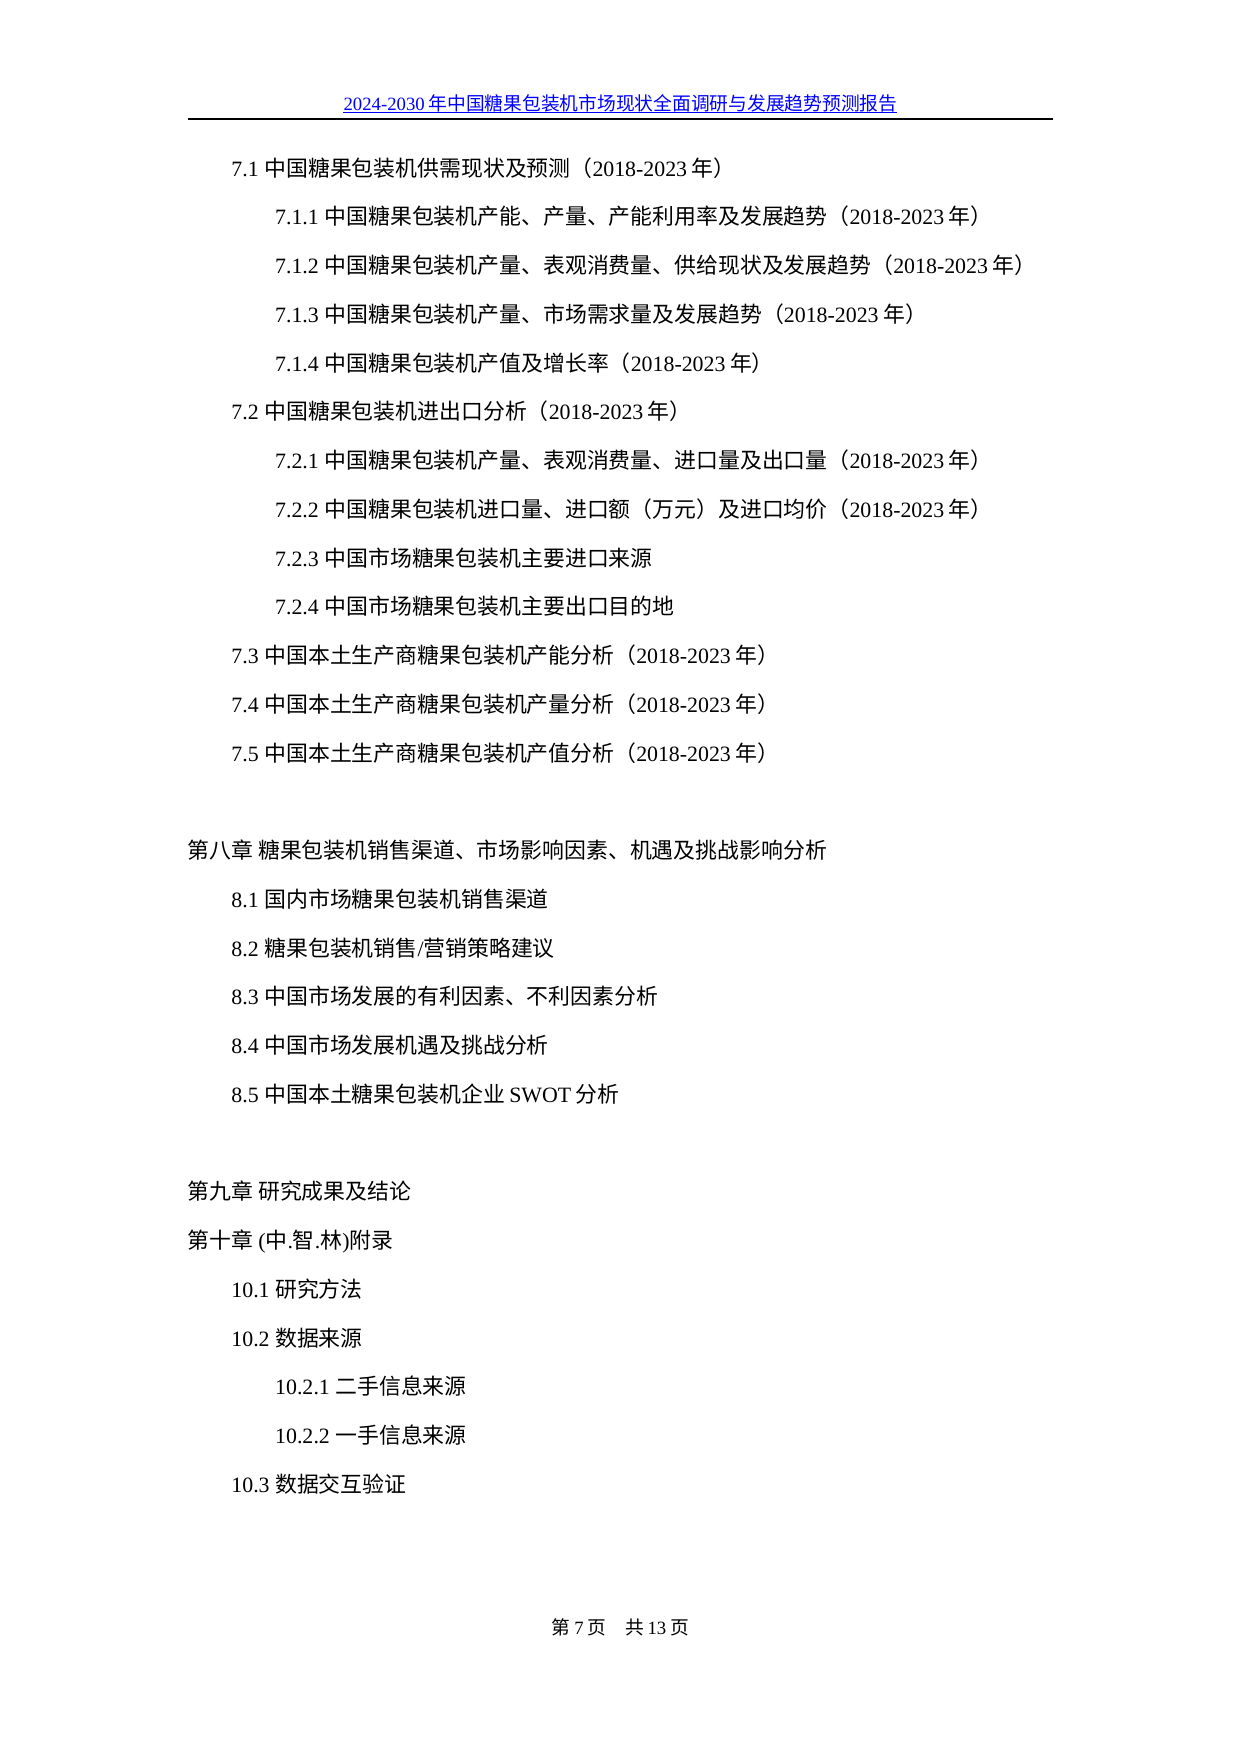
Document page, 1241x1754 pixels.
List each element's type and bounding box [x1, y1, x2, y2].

text [187, 150, 1053, 1499]
